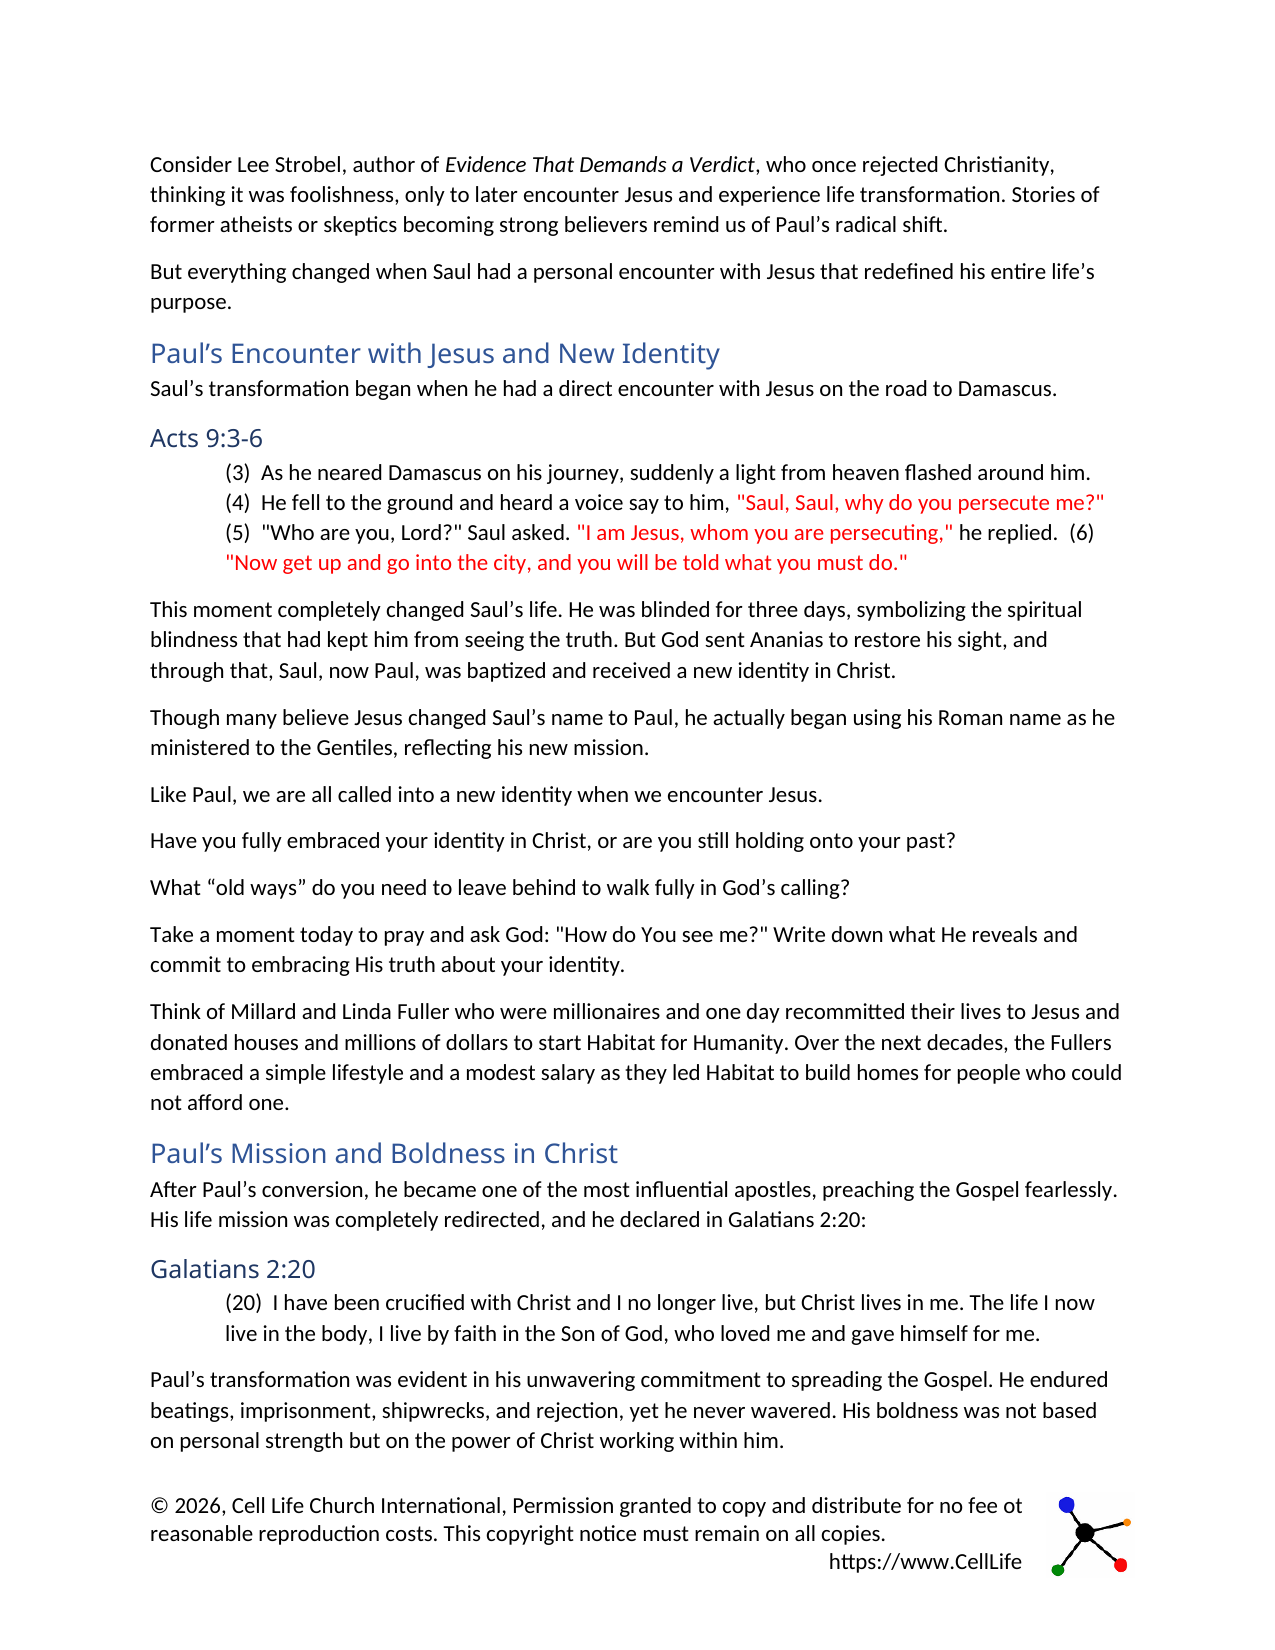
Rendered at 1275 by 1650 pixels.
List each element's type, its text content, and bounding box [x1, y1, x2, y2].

subtitle Acts 9:3-6 [150, 421, 1125, 455]
text Though many believe Jesus changed Saul’s name to Paul, he actually began using his Roman name as he ministered to the Gentiles, reflecting his new mission. [150, 703, 1125, 761]
text Consider Lee Strobel, author of Evidence That Demands a Verdict, who once rejected Christianity, thinking it was foolishness, only to later encounter Jesus and experience life transformation. Stories of former atheists or skeptics becoming strong believers remind us of Paul’s radical shift. [150, 150, 1125, 238]
text What “old ways” do you need to leave behind to walk fully in God’s calling? [150, 873, 1125, 901]
text This moment completely changed Saul’s life. He was blinded for three days, symbolizing the spiritual blindness that had kept him from seeing the truth. But God sent Ananias to restore his sight, and through that, Saul, now Paul, was baptized and received a new identity in Christ. [150, 595, 1125, 684]
text Think of Millard and Linda Fuller who were millionaires and one day recommitted their lives to Jesus and donated houses and millions of dollars to start Habitat for Humanity. Over the next decades, the Fullers embraced a simple lifestyle and a modest salary as they led Habitat to build homes for people who could not afford one. [150, 997, 1125, 1116]
text Have you fully embraced your identity in Christ, or are you still holding onto your past? [150, 827, 1125, 854]
text But everything changed when Saul had a personal encounter with Jesus that redefined his entire life’s purpose. [150, 257, 1125, 316]
text Take a moment today to pray and ask God: "How do You see me?" Write down what He reveals and commit to embracing His truth about your identity. [150, 920, 1125, 978]
text (3) As he neared Damascus on his journey, suddenly a light from heaven flashed around him. (4) He fell to the ground and heard a voice say to him, "Saul, Saul, why do you persecute me?" (5) "Who are you, Lord?" Saul asked. "I am Jesus, whom you are persecuting," he replied. (6) "Now get up and go into the city, and you will be told what you must do." [225, 458, 1125, 576]
text After Paul’s conversion, he became one of the most influential apostles, preaching the Gospel fearlessly. His life mission was completely redirected, and he declared in Galatians 2:20: [150, 1175, 1125, 1233]
subtitle Paul’s Encounter with Jesus and New Identity [150, 334, 1125, 371]
subtitle Galatians 2:20 [150, 1252, 1125, 1286]
text (20) I have been crucified with Christ and I no longer live, but Christ lives in me. The life I now live in the body, I live by faith in the Son of God, who loved me and gave himself for me. [225, 1288, 1125, 1347]
text Saul’s transformation began when he had a direct encounter with Jesus on the road to Damascus. [150, 374, 1125, 402]
text Like Paul, we are all called into a new identity when we encounter Jesus. [150, 780, 1125, 808]
text Paul’s transformation was evident in his unwavering commitment to spreading the Gospel. He endured beatings, imprisonment, shipwrecks, and rejection, yet he never wavered. His boldness was not based on personal strength but on the power of Christ working within him. [150, 1366, 1125, 1454]
subtitle Paul’s Mission and Boldness in Christ [150, 1135, 1125, 1172]
